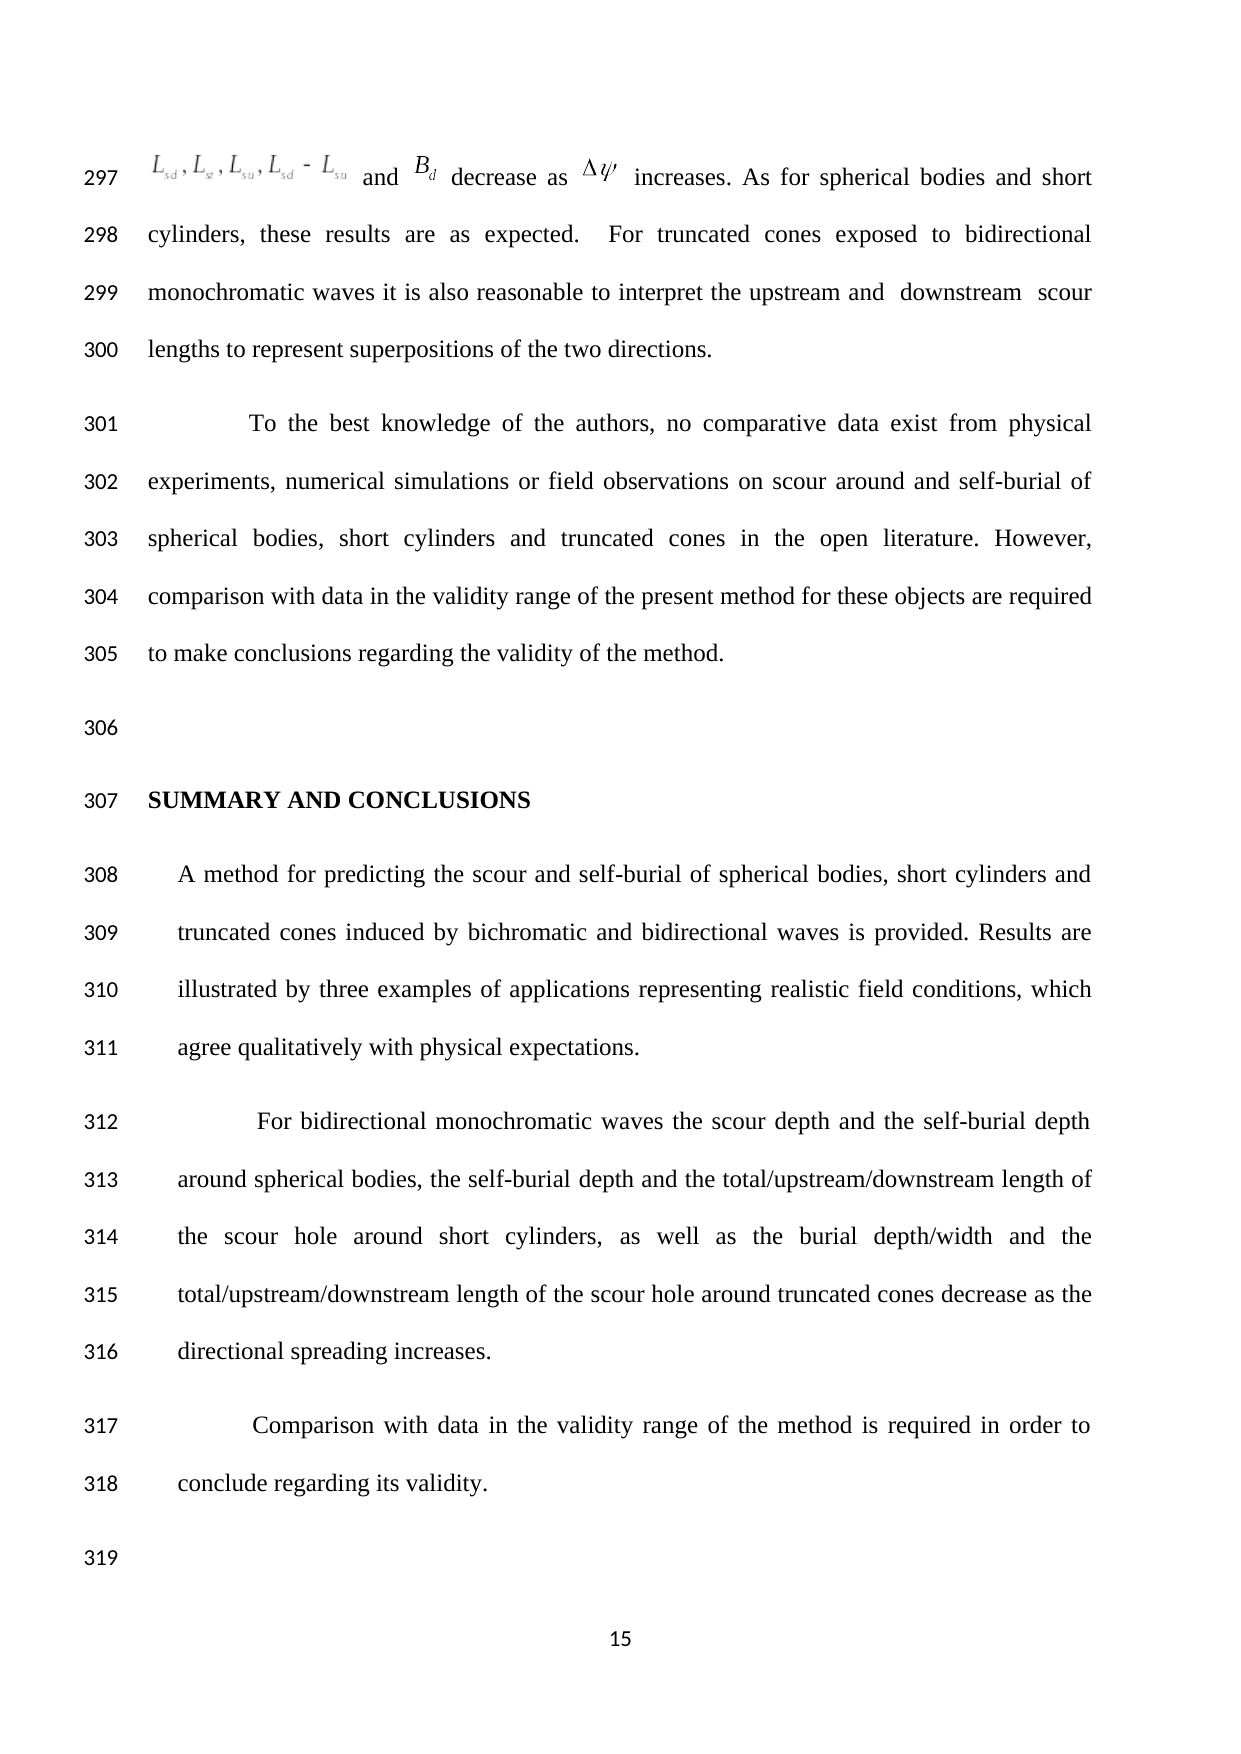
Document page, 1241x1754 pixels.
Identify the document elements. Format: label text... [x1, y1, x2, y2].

text For bidirectional monochromatic waves the scour depth and the self-burial depth around spherical bodies, the self-burial depth and the total/upstream/downstream length of the scour hole around short cylinders, as well as the burial depth/width and the total/upstream/downstream length of the scour hole around truncated cones decrease as the directional spreading increases. [177, 1106, 1093, 1365]
text SUMMARY AND CONCLUSIONS [148, 785, 1093, 814]
text A method for predicting the scour and self-burial of spherical bodies, short cylinders and truncated cones induced by bichromatic and bidirectional waves is provided. Results are illustrated by three examples of applications representing realistic field conditions, which agree qualitatively with physical expectations. [177, 859, 1093, 1061]
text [148, 148, 1093, 363]
text Comparison with data in the validity range of the method is required in order to conclude regarding its validity. [177, 1410, 1093, 1497]
text To the best knowledge of the authors, no comparative data exist from physical experiments, numerical simulations or field observations on scour around and self-burial of spherical bodies, short cylinders and truncated cones in the open literature. However, comparison with data in the validity range of the present method for these objects are required to make conclusions regarding the validity of the method. [148, 408, 1093, 667]
